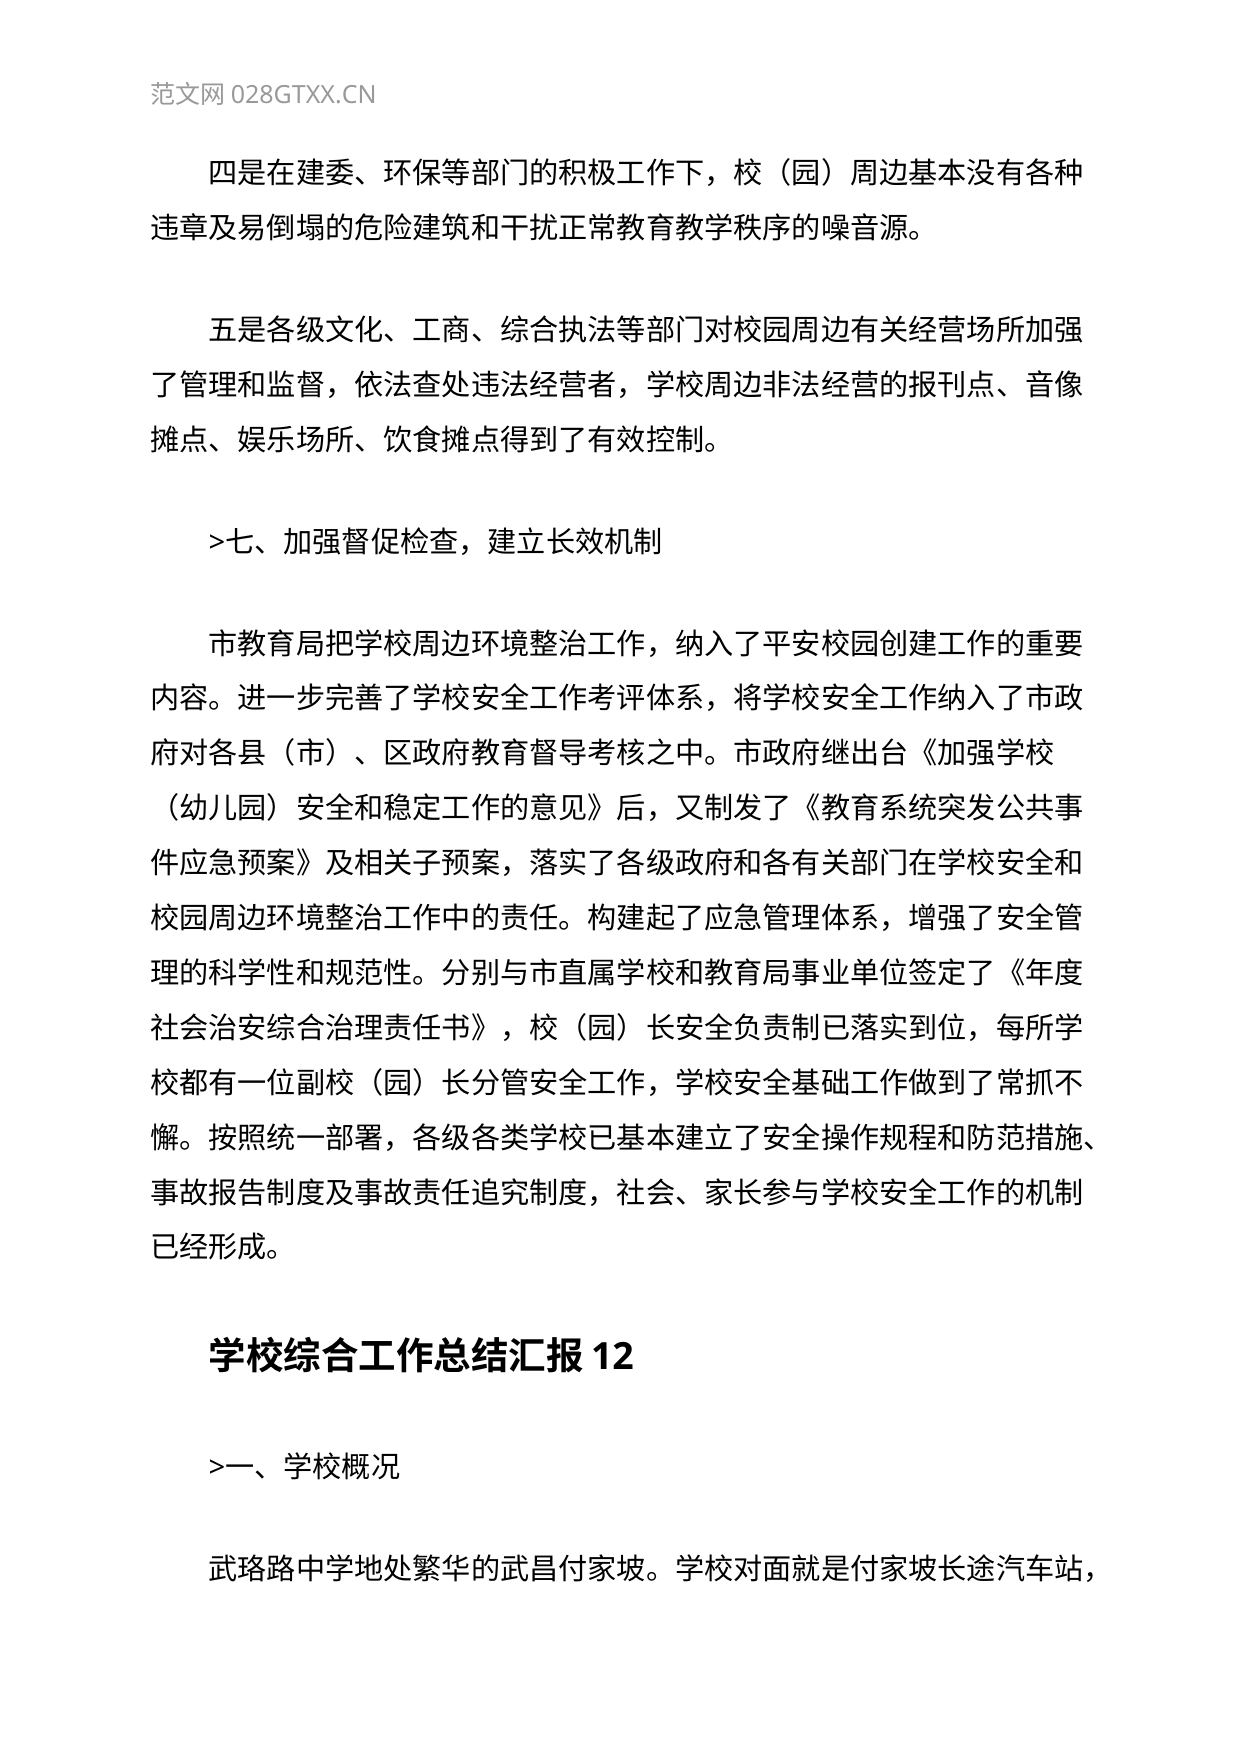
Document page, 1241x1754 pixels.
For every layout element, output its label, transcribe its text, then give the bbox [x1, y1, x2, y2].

text >七、加强督促检查，建立长效机制 [150, 518, 1090, 561]
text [150, 1545, 1090, 1588]
text 五是各级文化、工商、综合执法等部门对校园周边有关经营场所加强了管理和监督，依法查处违法经营者，学校周边非法经营的报刊点、音像摊点、娱乐场所、饮食摊点得到了有效控制。 [150, 307, 1090, 459]
text 四是在建委、环保等部门的积极工作下，校（园）周边基本没有各种违章及易倒塌的危险建筑和干扰正常教育教学秩序的噪音源。 [150, 150, 1090, 247]
text 市教育局把学校周边环境整治工作，纳入了平安校园创建工作的重要内容。进一步完善了学校安全工作考评体系，将学校安全工作纳入了市政府对各县（市）、区政府教育督导考核之中。市政府继出台《加强学校（幼儿园）安全和稳定工作的意见》后，又制发了《教育系统突发公共事件应急预案》及相关子预案，落实了各级政府和各有关部门在学校安全和校园周边环境整治工作中的责任。构建起了应急管理体系，增强了安全管理的科学性和规范性。分别与市直属学校和教育局事业单位签定了《年度社会治安综合治理责任书》，校（园）长安全负责制已落实到位，每所学校都有一位副校（园）长分管安全工作，学校安全基础工作做到了常抓不懈。按照统一部署，各级各类学校已基本建立了安全操作规程和防范措施、事故报告制度及事故责任追究制度，社会、家长参与学校安全工作的机制已经形成。 [150, 620, 1090, 1266]
text >一、学校概况 [150, 1443, 1090, 1486]
text 学校综合工作总结汇报12 [150, 1326, 1090, 1380]
